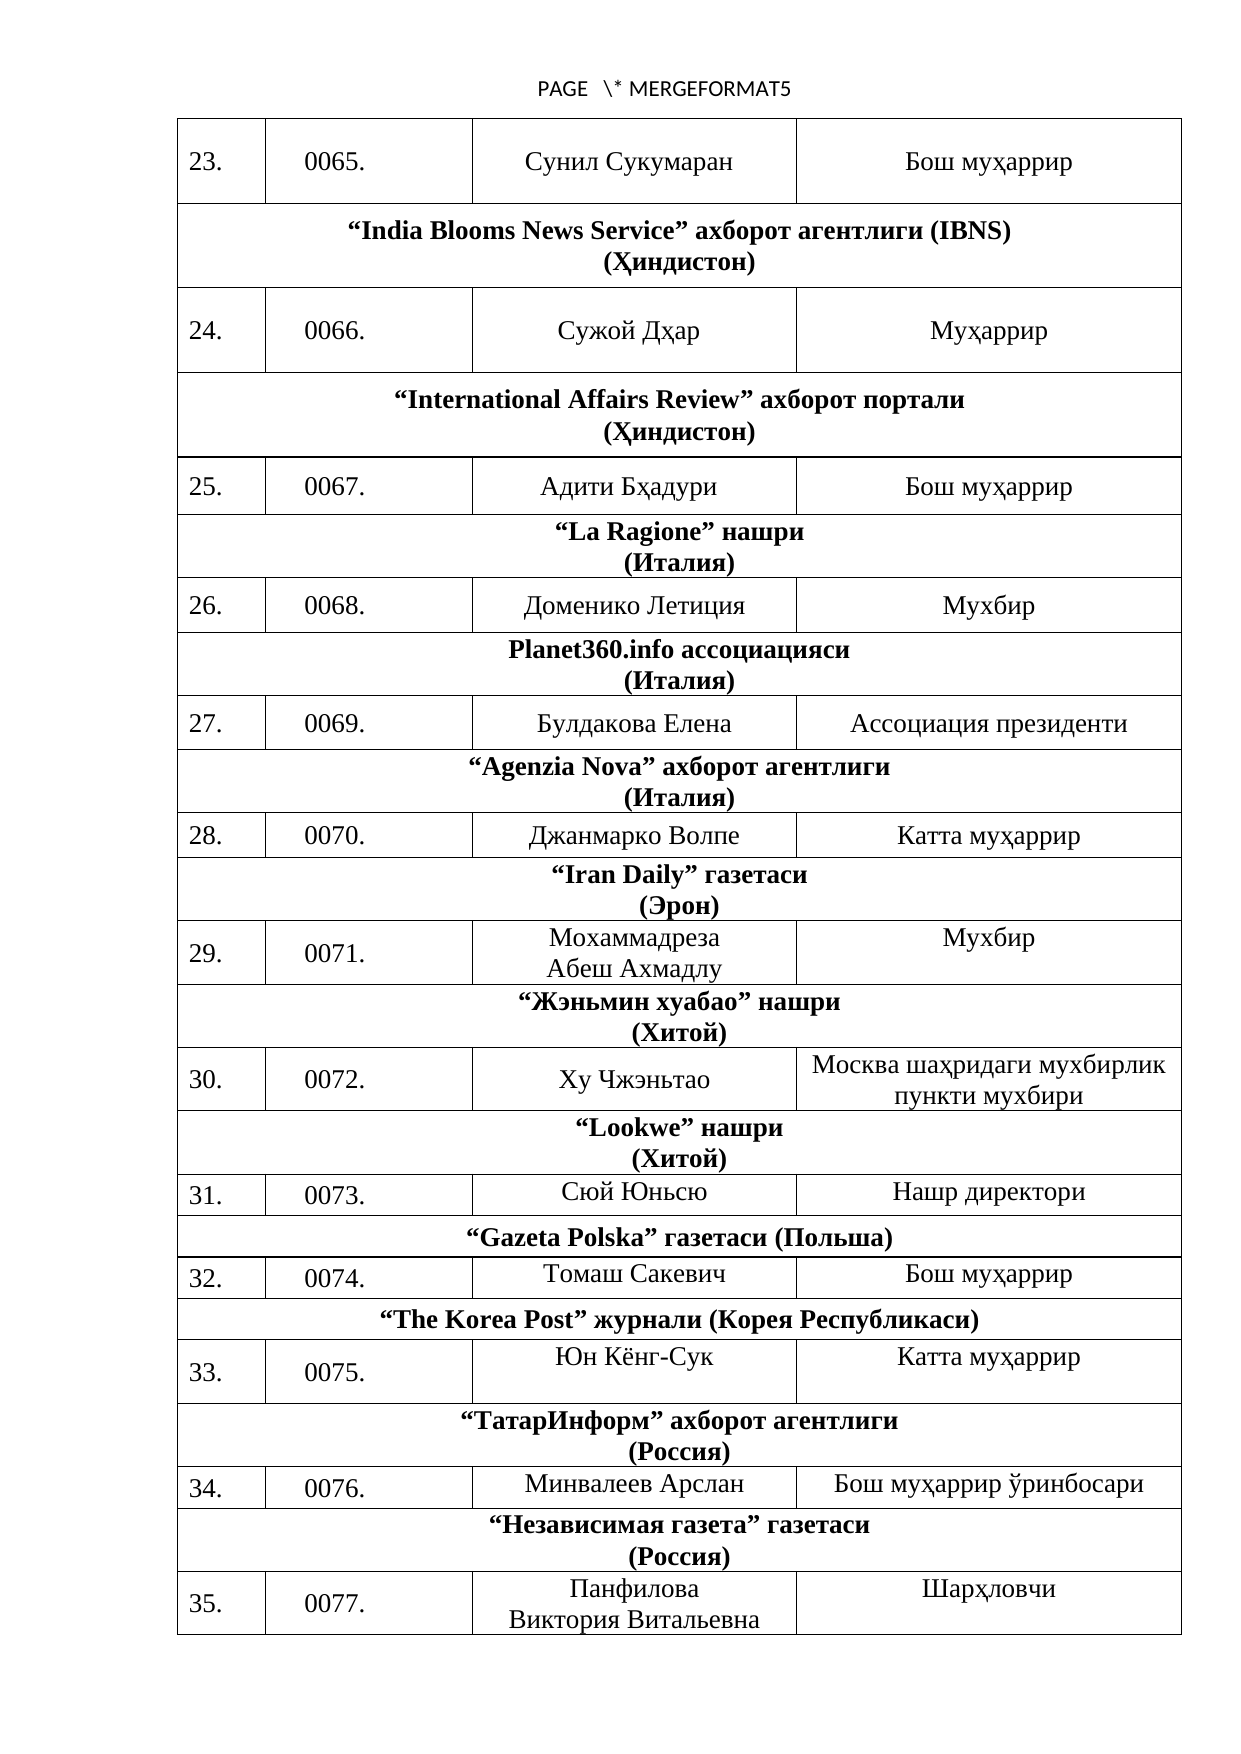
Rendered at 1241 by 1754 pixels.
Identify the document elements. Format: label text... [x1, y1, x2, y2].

table_cell [178, 813, 265, 857]
table_cell Бош муҳаррир [797, 458, 1181, 514]
table_cell [266, 288, 472, 372]
table_cell Мухбир [797, 921, 1181, 983]
table_cell “Gazeta Polska” газетаси (Польша) [178, 1216, 1181, 1256]
table_cell Бош муҳаррир ўринбосари [797, 1467, 1181, 1507]
table_cell Катта муҳаррир [797, 1340, 1181, 1403]
table_cell [178, 1048, 265, 1110]
table_cell “India Blooms News Service” ахборот агентлиги (IBNS) (Ҳиндистон) [178, 204, 1181, 287]
table_cell [178, 1175, 265, 1215]
table_cell “Независимая газета” газетаси (Россия) [178, 1509, 1181, 1571]
table_cell Сужой Дҳар [473, 288, 796, 372]
table_cell Юн Кёнг-Сук [473, 1340, 796, 1403]
table_cell [178, 1467, 265, 1507]
table_cell Бош муҳаррир [797, 119, 1181, 203]
table_cell [178, 921, 265, 983]
table_cell [178, 1572, 265, 1634]
table_cell Москва шаҳридаги мухбирлик пункти мухбири [797, 1048, 1181, 1110]
table_cell “ТатарИнформ” ахборот агентлиги (Россия) [178, 1404, 1181, 1466]
table_cell [266, 1048, 472, 1110]
table_cell [266, 1258, 472, 1298]
table_cell [266, 1340, 472, 1403]
table_cell [178, 119, 265, 203]
table_cell Ху Чжэньтао [473, 1048, 796, 1110]
table_cell [178, 696, 265, 749]
table_cell “Lookwe” нашри (Хитой) [178, 1111, 1181, 1173]
table_cell Бош муҳаррир [797, 1258, 1181, 1298]
table_cell Булдакова Елена [473, 696, 796, 749]
table_cell [266, 119, 472, 203]
table_cell Сунил Сукумаран [473, 119, 796, 203]
table_cell Шарҳловчи [797, 1572, 1181, 1634]
table_cell “The Korea Post” журнали (Корея Республикаси) [178, 1299, 1181, 1339]
table_cell [266, 578, 472, 632]
table_cell Адити Бҳадури [473, 458, 796, 514]
table_cell [178, 1258, 265, 1298]
table_cell Planet360.infо ассоциацияси (Италия) [178, 633, 1181, 695]
table_cell Доменико Летиция [473, 578, 796, 632]
table_cell [266, 813, 472, 857]
table_cell [178, 458, 265, 514]
table_cell Мухбир [797, 578, 1181, 632]
table_cell Муҳаррир [797, 288, 1181, 372]
table_cell Нашр директори [797, 1175, 1181, 1215]
table_cell “Iran Daily” газетаси (Эрон) [178, 858, 1181, 920]
table_cell Панфилова Виктория Витальевна [473, 1572, 796, 1634]
table_cell Минвалеев Арслан [473, 1467, 796, 1507]
table_cell [178, 1340, 265, 1403]
table_cell “La Ragione” нашри (Италия) [178, 515, 1181, 577]
table_cell [266, 1467, 472, 1507]
table_cell Сюй Юньсю [473, 1175, 796, 1215]
table_cell “International Affairs Review” ахборот портали (Ҳиндистон) [178, 373, 1181, 456]
table_cell “Жэньмин хуабао” нашри (Хитой) [178, 985, 1181, 1047]
table_cell [266, 1572, 472, 1634]
table_cell [178, 578, 265, 632]
table_cell [266, 458, 472, 514]
table_cell [178, 288, 265, 372]
table_cell Томаш Сакевич [473, 1258, 796, 1298]
table_cell Ассоциация президенти [797, 696, 1181, 749]
table_cell Мохаммадреза Абеш Ахмадлу [473, 921, 796, 983]
table_cell Джанмарко Волпе [473, 813, 796, 857]
table_cell Катта муҳаррир [797, 813, 1181, 857]
table_cell “Agenzia Nova” ахборот агентлиги (Италия) [178, 750, 1181, 812]
table_cell [266, 696, 472, 749]
table_cell [266, 1175, 472, 1215]
table_cell [266, 921, 472, 983]
